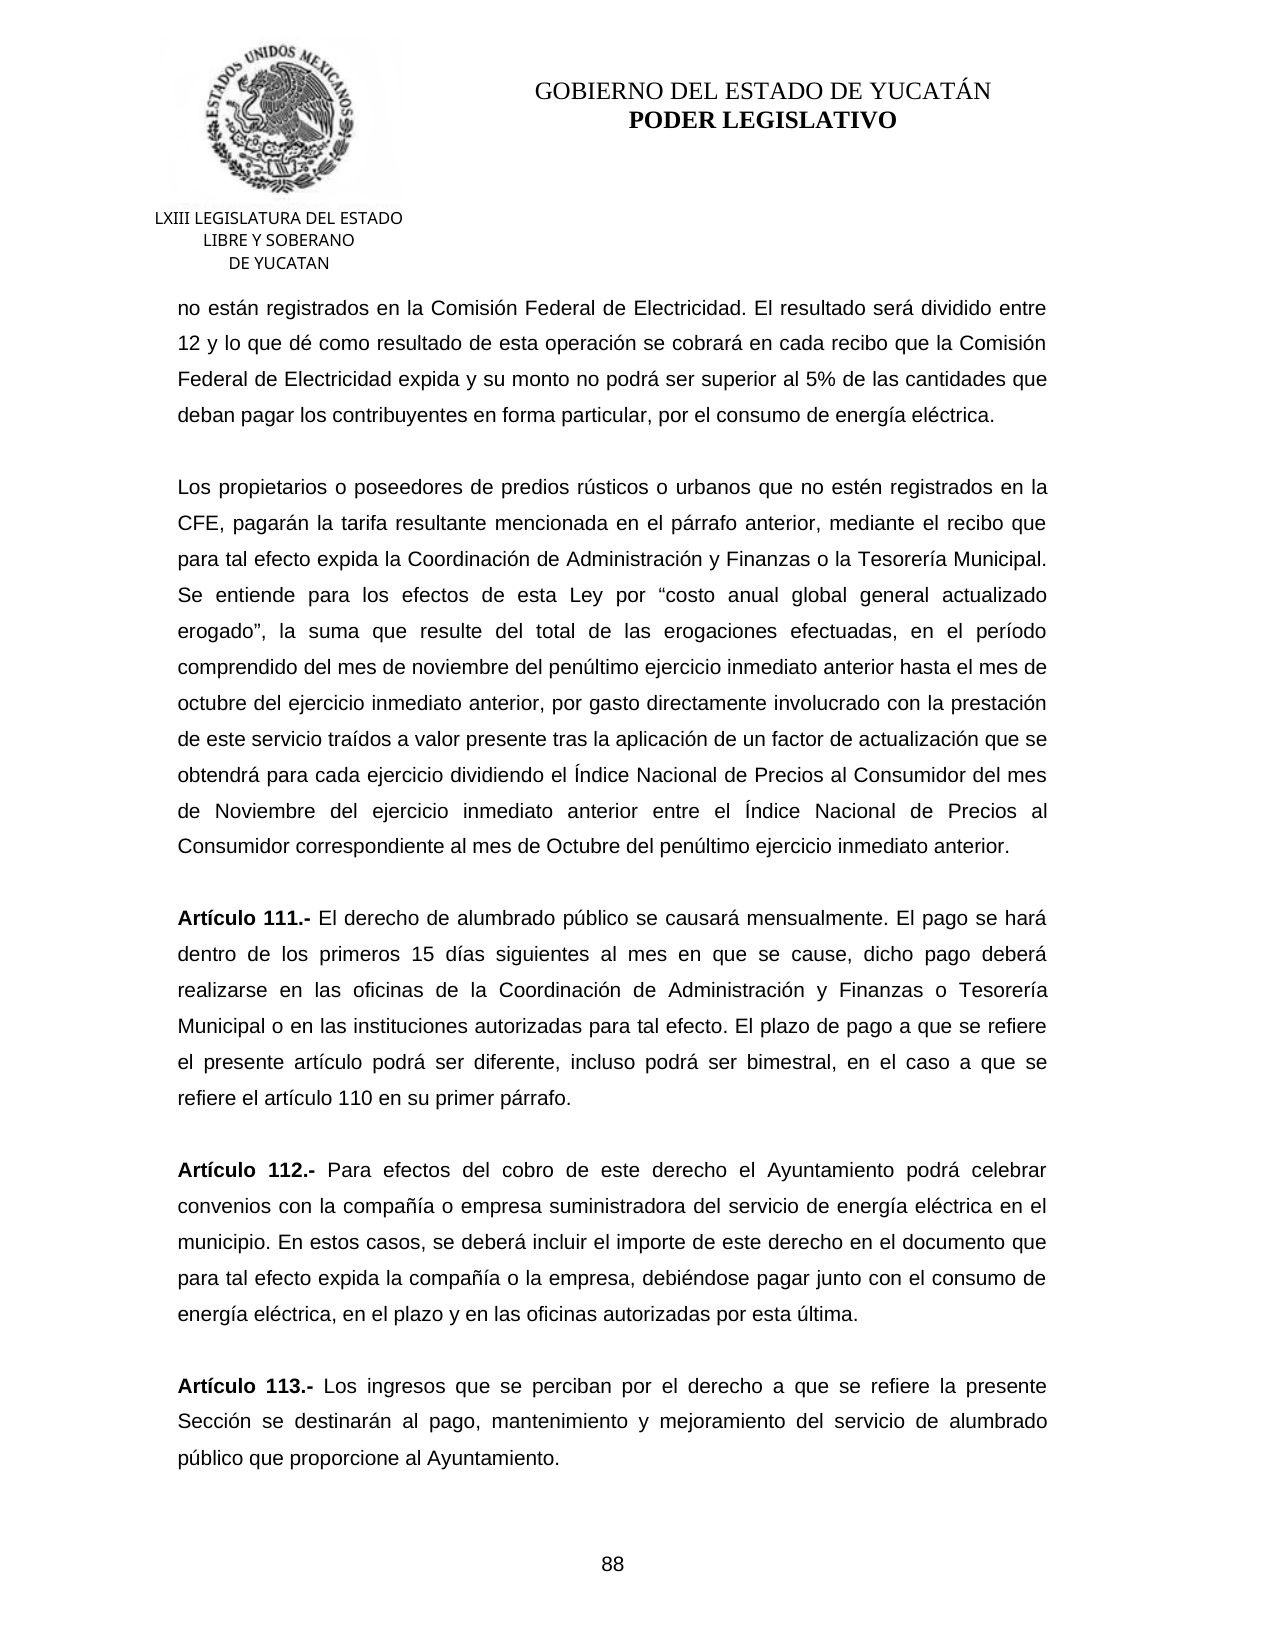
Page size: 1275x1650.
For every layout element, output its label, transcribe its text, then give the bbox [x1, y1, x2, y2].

picture [159, 37, 404, 209]
text Artículo 113.- Los ingresos que se perciban por el derecho a que se refiere la presente Sección se destinarán al pago, mantenimiento y mejoramiento del servicio de alumbrado público que proporcione al Ayuntamiento. [177, 1373, 1048, 1469]
text Artículo 112.- Para efectos del cobro de este derecho el Ayuntamiento podrá celebrar convenios con la compañía o empresa suministradora del servicio de energía eléctrica en el municipio. En estos casos, se deberá incluir el importe de este derecho en el documento que para tal efecto expida la compañía o la empresa, debiéndose pagar junto con el consumo de energía eléctrica, en el plazo y en las oficinas autorizadas por esta última. [177, 1158, 1048, 1326]
text Los propietarios o poseedores de predios rústicos o urbanos que no estén registrados en la CFE, pagarán la tarifa resultante mencionada en el párrafo anterior, mediante el recibo que para tal efecto expida la Coordinación de Administración y Finanzas o la Tesorería Municipal. Se entiende para los efectos de esta Ley por “costo anual global general actualizado erogado”, la suma que resulte del total de las erogaciones efectuadas, en el período comprendido del mes de noviembre del penúltimo ejercicio inmediato anterior hasta el mes de octubre del ejercicio inmediato anterior, por gasto directamente involucrado con la prestación de este servicio traídos a valor presente tras la aplicación de un factor de actualización que se obtendrá para cada ejercicio dividiendo el Índice Nacional de Precios al Consumidor del mes de Noviembre del ejercicio inmediato anterior entre el Índice Nacional de Precios al Consumidor correspondiente al mes de Octubre del penúltimo ejercicio inmediato anterior. [177, 475, 1048, 858]
text Artículo 111.- El derecho de alumbrado público se causará mensualmente. El pago se hará dentro de los primeros 15 días siguientes al mes en que se cause, dicho pago deberá realizarse en las oficinas de la Coordinación de Administración y Finanzas o Tesorería Municipal o en las instituciones autorizadas para tal efecto. El plazo de pago a que se refiere el presente artículo podrá ser diferente, incluso podrá ser bimestral, en el caso a que se refiere el artículo 110 en su primer párrafo. [177, 906, 1048, 1110]
